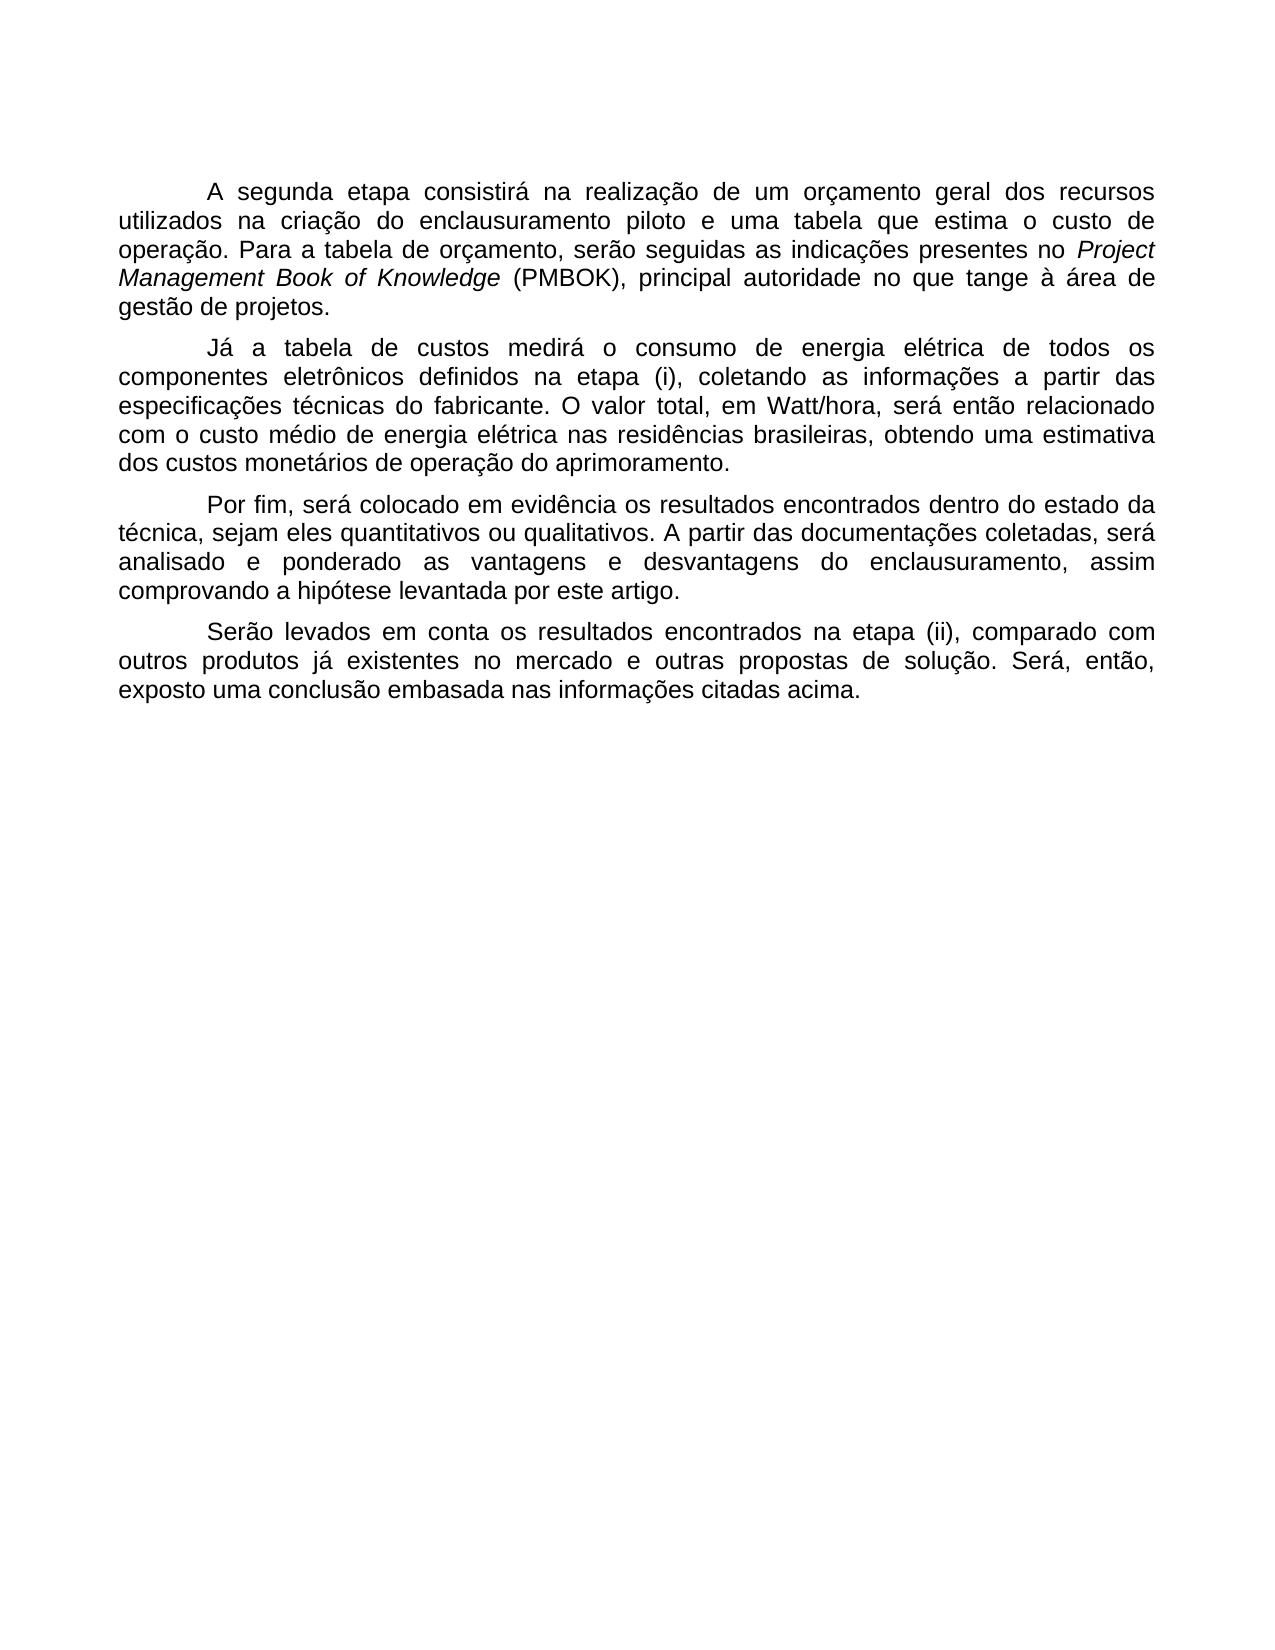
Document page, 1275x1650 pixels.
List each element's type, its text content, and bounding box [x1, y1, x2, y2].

text Serão levados em conta os resultados encontrados na etapa (ii), comparado com outros produtos já existentes no mercado e outras propostas de solução. Será, então, exposto uma conclusão embasada nas informações citadas acima. [118, 617, 1157, 703]
text Já a tabela de custos medirá o consumo de energia elétrica de todos os componentes eletrônicos definidos na etapa (i), coletando as informações a partir das especificações técnicas do fabricante. O valor total, em Watt/hora, será então relacionado com o custo médio de energia elétrica nas residências brasileiras, obtendo uma estimativa dos custos monetários de operação do aprimoramento. [118, 333, 1157, 477]
text A segunda etapa consistirá na realização de um orçamento geral dos recursos utilizados na criação do enclausuramento piloto e uma tabela que estima o custo de operação. Para a tabela de orçamento, serão seguidas as indicações presentes no Project Management Book of Knowledge (PMBOK), principal autoridade no que tange à área de gestão de projetos. [118, 177, 1157, 321]
text Por fim, será colocado em evidência os resultados encontrados dentro do estado da técnica, sejam eles quantitativos ou qualitativos. A partir das documentações coletadas, será analisado e ponderado as vantagens e desvantagens do enclausuramento, assim comprovando a hipótese levantada por este artigo. [118, 489, 1157, 604]
